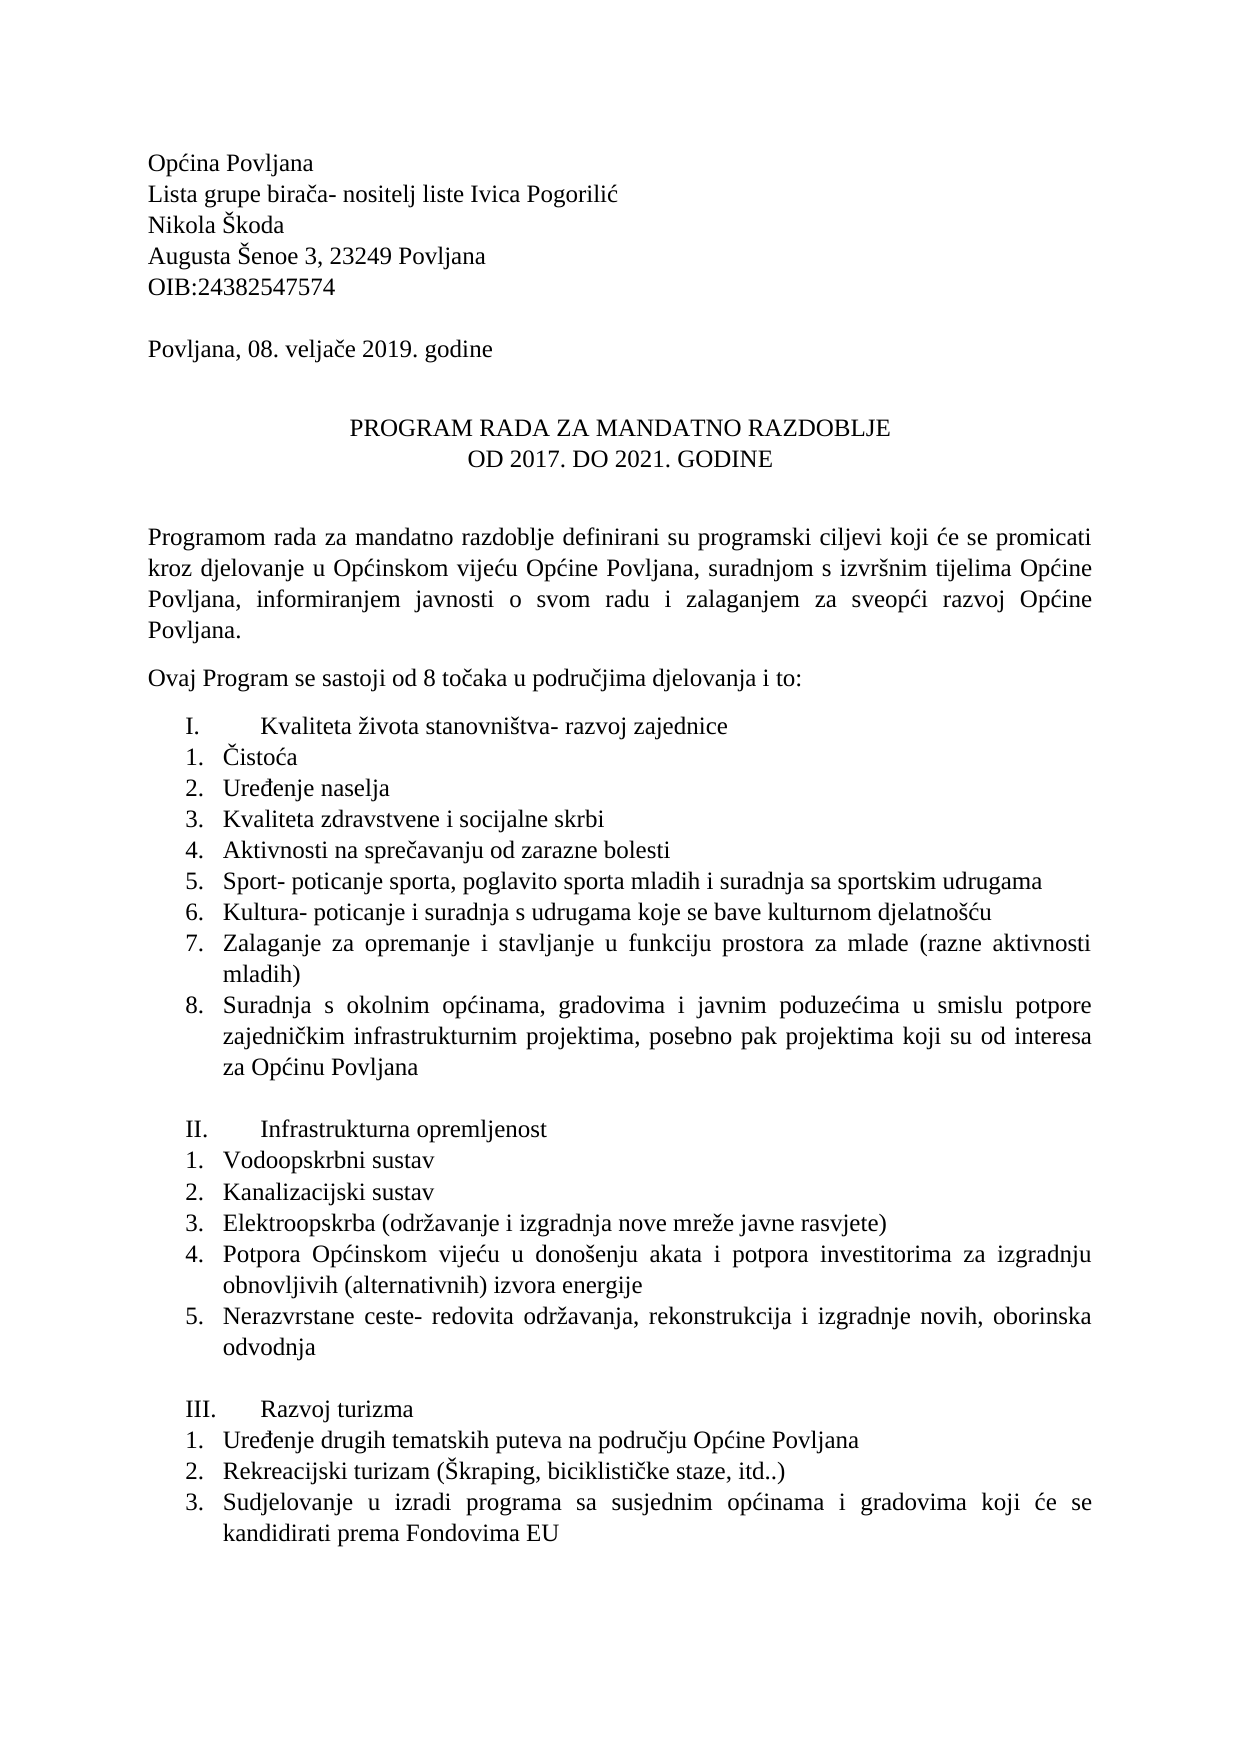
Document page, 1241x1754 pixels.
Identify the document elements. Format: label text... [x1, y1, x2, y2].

list Potpora Općinskom vijeću u donošenju akata i potpora investitorima za izgradnju obnovljivih (alternativnih) izvora energije [185, 1239, 1093, 1298]
text Programom rada za mandatno razdoblje definirani su programski ciljevi koji će se promicati kroz djelovanje u Općinskom vijeću Općine Povljana, suradnjom s izvršnim tijelima Općine Povljana, informiranjem javnosti o svom radu i zalaganjem za sveopći razvoj Općine Povljana. [148, 522, 1093, 644]
list Uređenje naselja [185, 773, 1093, 802]
list Suradnja s okolnim općinama, gradovima i javnim poduzećima u smislu potpore zajedničkim infrastrukturnim projektima, posebno pak projektima koji su od interesa za Općinu Povljana [185, 990, 1093, 1081]
text Općina Povljana [148, 148, 1093, 176]
list Infrastrukturna opremljenost [185, 1114, 1093, 1143]
list Sudjelovanje u izradi programa sa susjednim općinama i gradovima koji će se kandidirati prema Fondovima EU [185, 1487, 1093, 1547]
list Čistoća [185, 742, 1093, 771]
text Ovaj Program se sastoji od 8 točaka u područjima djelovanja i to: [148, 663, 1093, 692]
list Kvaliteta života stanovništva- razvoj zajednice [185, 711, 1093, 740]
list Vodoopskrbni sustav [185, 1146, 1093, 1174]
list Razvoj turizma [185, 1394, 1093, 1423]
list Kanalizacijski sustav [185, 1177, 1093, 1205]
text Lista grupe birača- nositelj liste Ivica Pogorilić [148, 179, 1093, 207]
text Nikola Škoda [148, 210, 1093, 238]
list Sport- poticanje sporta, poglavito sporta mladih i suradnja sa sportskim udrugama [185, 866, 1093, 895]
list Uređenje drugih tematskih puteva na području Općine Povljana [185, 1425, 1093, 1454]
list Rekreacijski turizam (Škraping, biciklističke staze, itd..) [185, 1456, 1093, 1485]
text Augusta Šenoe 3, 23249 Povljana [148, 241, 1093, 269]
list Kvaliteta zdravstvene i socijalne skrbi [185, 804, 1093, 833]
list Kultura- poticanje i suradnja s udrugama koje se bave kulturnom djelatnošću [185, 897, 1093, 926]
text Povljana, 08. veljače 2019. godine [148, 334, 1093, 363]
list Elektroopskrba (održavanje i izgradnja nove mreže javne rasvjete) [185, 1208, 1093, 1236]
text OD 2017. DO 2021. GODINE [148, 444, 1093, 472]
list Zalaganje za opremanje i stavljanje u funkciju prostora za mlade (razne aktivnosti mladih) [185, 928, 1093, 988]
text PROGRAM RADA ZA MANDATNO RAZDOBLJE [148, 413, 1093, 441]
list Aktivnosti na sprečavanju od zarazne bolesti [185, 835, 1093, 864]
list Nerazvrstane ceste- redovita održavanja, rekonstrukcija i izgradnje novih, oborinska odvodnja [185, 1301, 1093, 1361]
text OIB:24382547574 [148, 272, 1093, 301]
